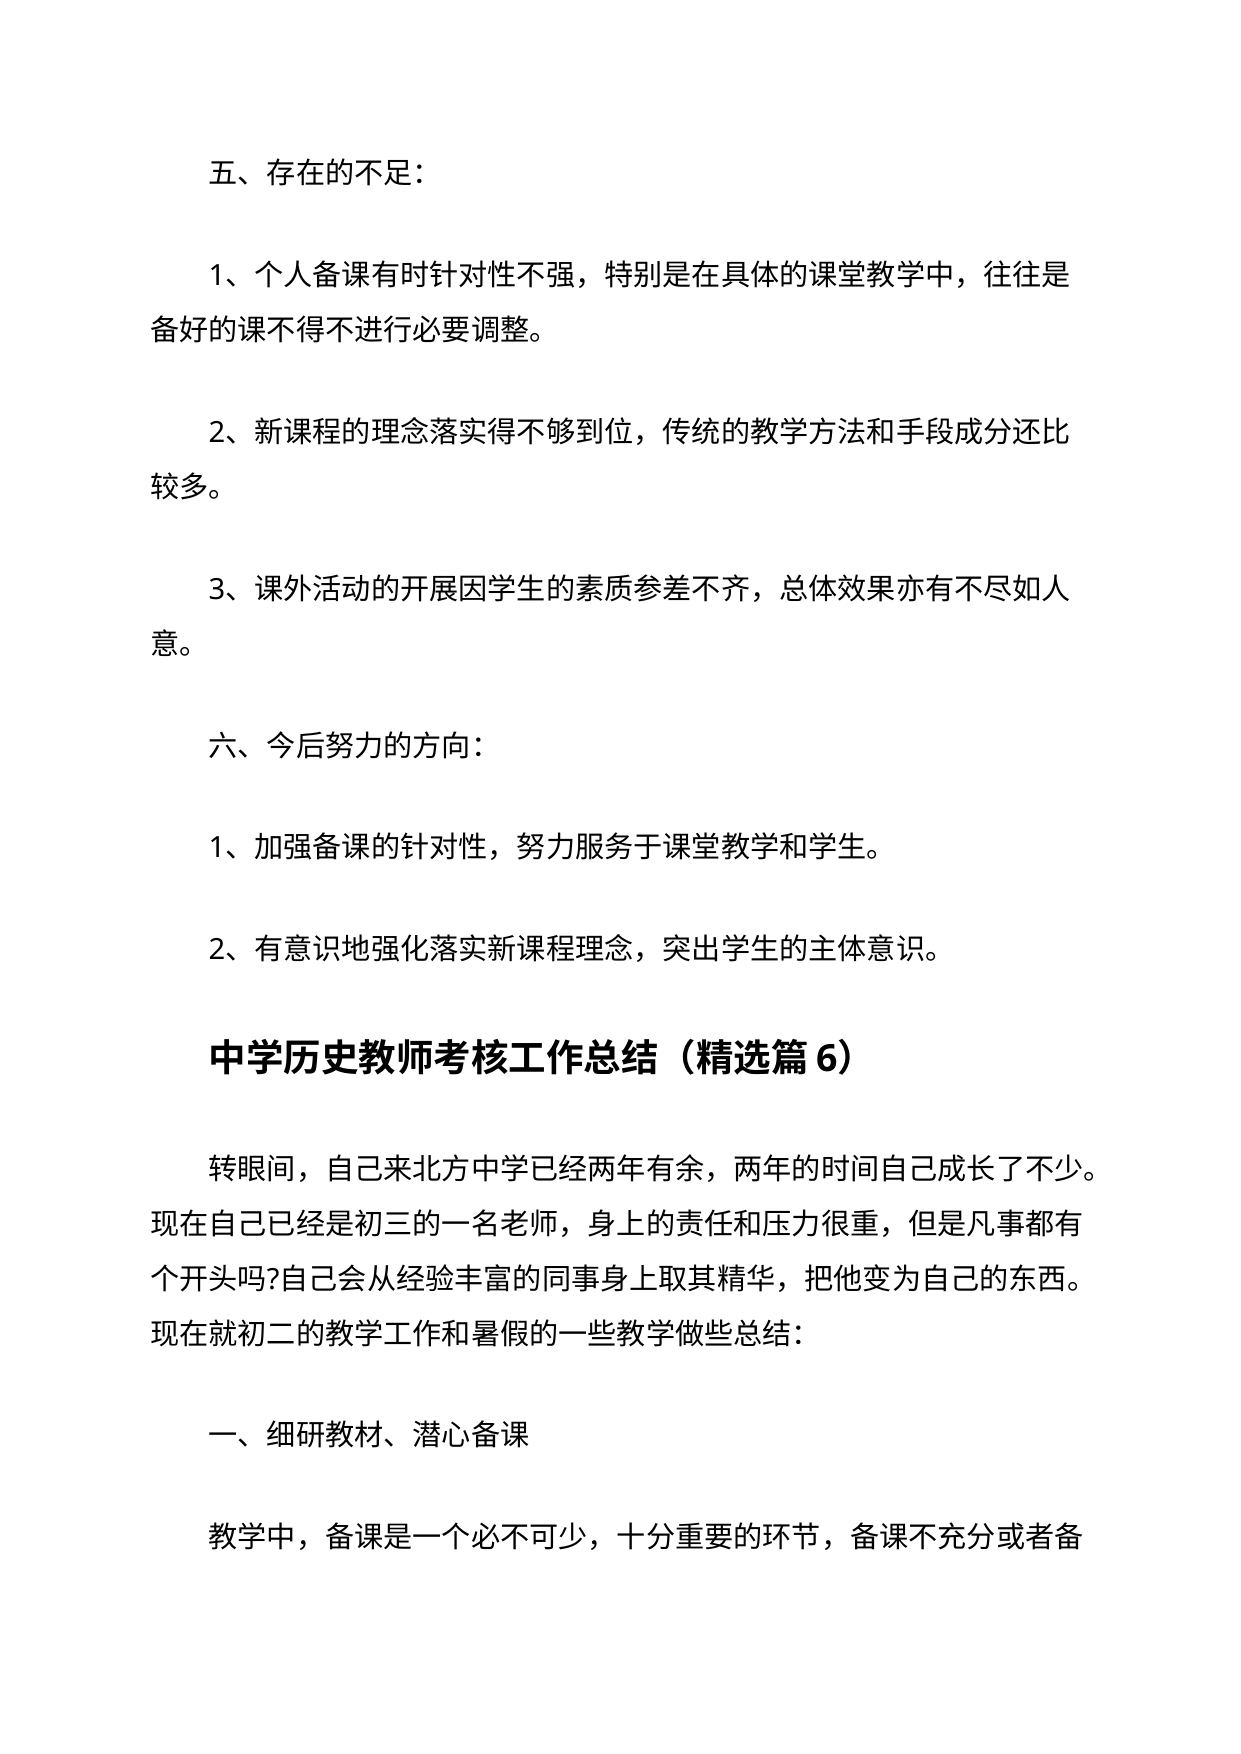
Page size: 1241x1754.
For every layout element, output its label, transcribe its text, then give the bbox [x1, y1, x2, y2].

text 一、细研教材、潜心备课 [150, 1412, 1090, 1454]
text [150, 1514, 1090, 1556]
text 转眼间，自己来北方中学已经两年有余，两年的时间自己成长了不少。现在自己已经是初三的一名老师，身上的责任和压力很重，但是凡事都有个开头吗?自己会从经验丰富的同事身上取其精华，把他变为自己的东西。现在就初二的教学工作和暑假的一些教学做些总结： [150, 1145, 1090, 1352]
text 1、加强备课的针对性，努力服务于课堂教学和学生。 [150, 824, 1090, 866]
text 五、存在的不足： [150, 150, 1090, 192]
text 2、有意识地强化落实新课程理念，突出学生的主体意识。 [150, 926, 1090, 968]
text 六、今后努力的方向： [150, 722, 1090, 764]
text 1、个人备课有时针对性不强，特别是在具体的课堂教学中，往往是备好的课不得不进行必要调整。 [150, 252, 1090, 349]
text 3、课外活动的开展因学生的素质参差不齐，总体效果亦有不尽如人意。 [150, 565, 1090, 663]
text 2、新课程的理念落实得不够到位，传统的教学方法和手段成分还比较多。 [150, 408, 1090, 506]
text 中学历史教师考核工作总结（精选篇6） [150, 1028, 1090, 1082]
